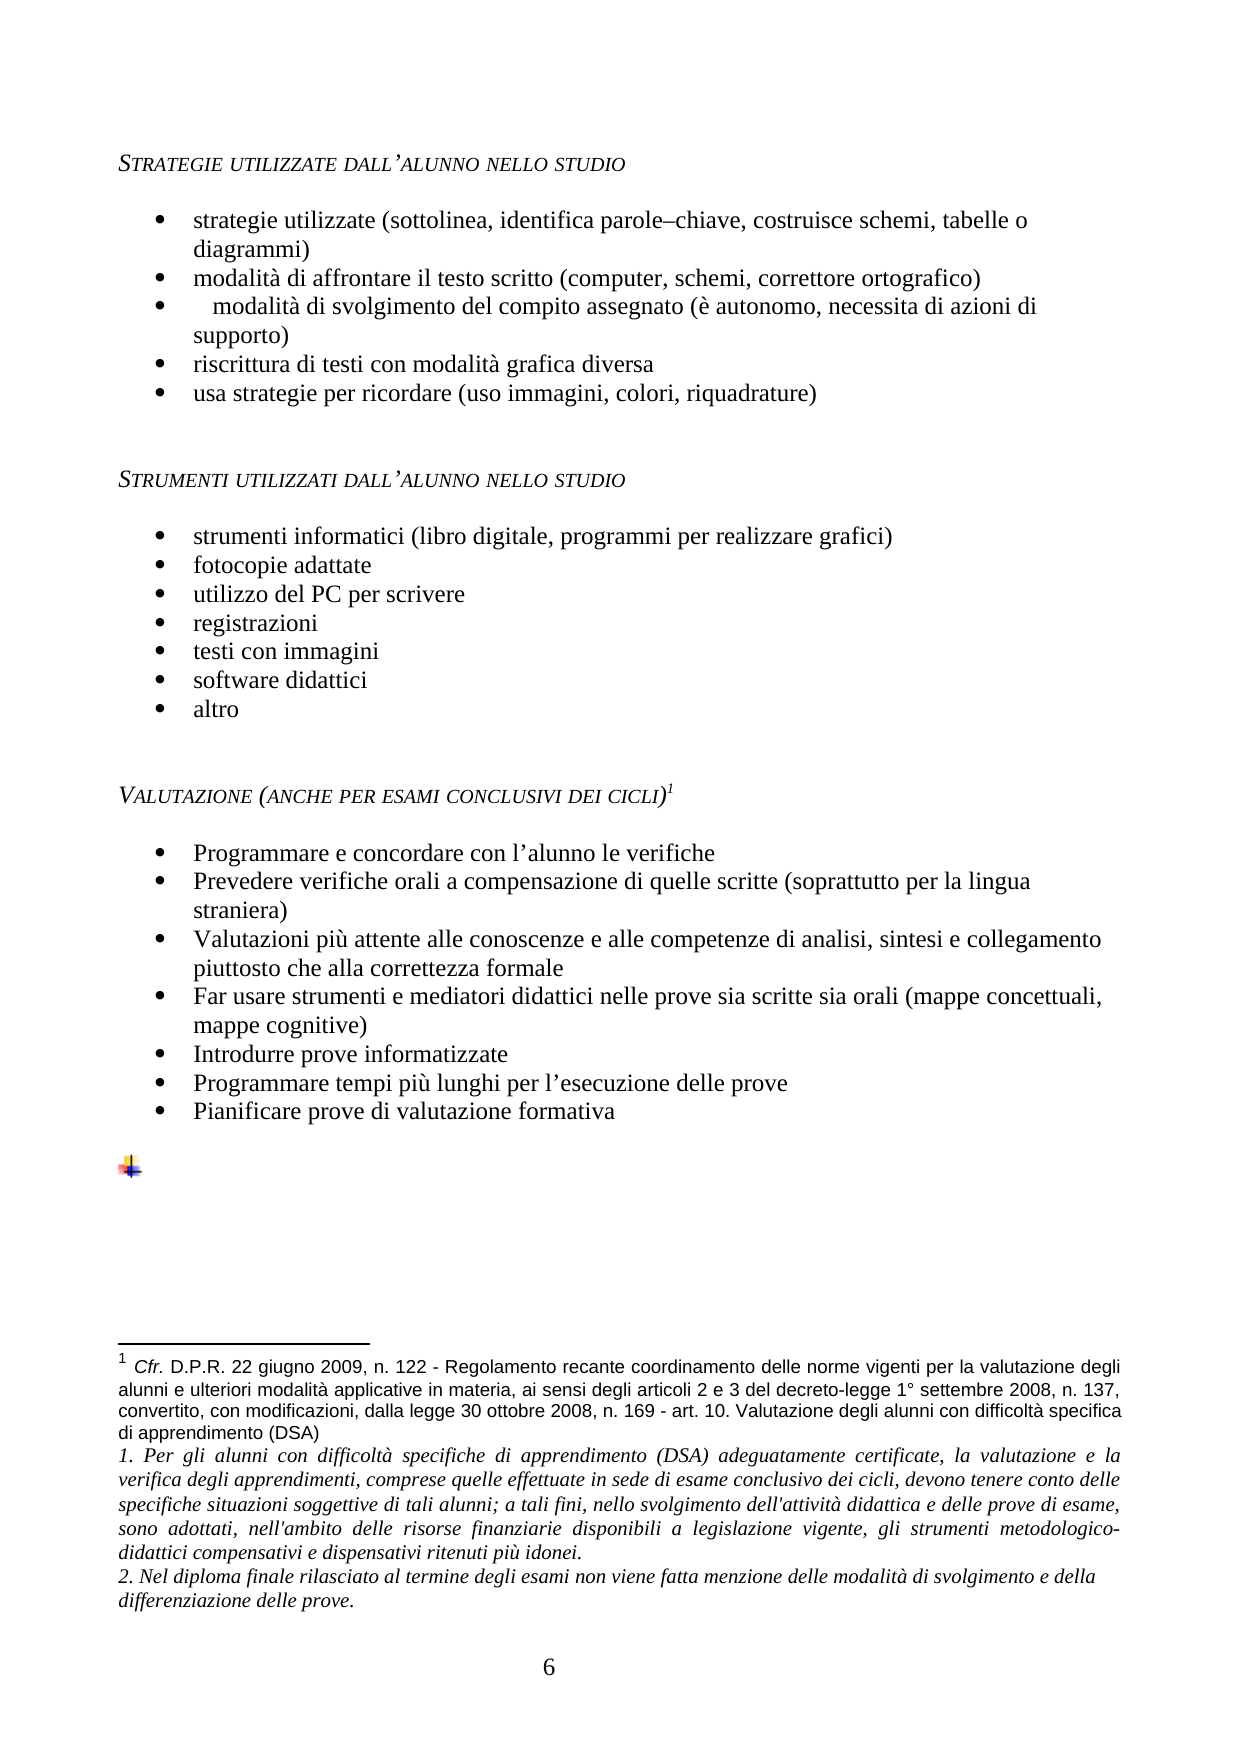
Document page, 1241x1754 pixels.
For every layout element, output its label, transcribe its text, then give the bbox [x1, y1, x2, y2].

list Pianificare prove di valutazione formativa [156, 1096, 1122, 1125]
list Introdurre prove informatizzate [156, 1039, 1122, 1068]
list testi con immagini [156, 636, 1122, 665]
list modalità di affrontare il testo scritto (computer, schemi, correttore ortografico) [156, 263, 1122, 291]
list Valutazioni più attente alle conoscenze e alle competenze di analisi, sintesi e collegamento piuttosto che alla correttezza formale [156, 924, 1122, 981]
list riscrittura di testi con modalità grafica diversa [156, 349, 1122, 378]
text Strumenti utilizzati dall’alunno nello studio [118, 464, 1122, 493]
list registrazioni [156, 608, 1122, 636]
list modalità di svolgimento del compito assegnato (è autonomo, necessita di azioni di supporto) [156, 291, 1122, 349]
list software didattici [156, 665, 1122, 694]
list Programmare tempi più lunghi per l’esecuzione delle prove [156, 1068, 1122, 1096]
list usa strategie per ricordare (uso immagini, colori, riquadrature) [156, 378, 1122, 406]
list Programmare e concordare con l’alunno le verifiche [156, 838, 1122, 866]
text Valutazione (anche per esami conclusivi dei cicli) [118, 780, 1122, 809]
list strategie utilizzate (sottolinea, identifica parole–chiave, costruisce schemi, tabelle o diagrammi) [156, 205, 1122, 263]
text Strategie utilizzate dall’alunno nello studio [118, 148, 1122, 176]
list Prevedere verifiche orali a compensazione di quelle scritte (soprattutto per la lingua straniera) [156, 866, 1122, 924]
list utilizzo del PC per scrivere [156, 579, 1122, 608]
list strumenti informatici (libro digitale, programmi per realizzare grafici) [156, 521, 1122, 550]
list Far usare strumenti e mediatori didattici nelle prove sia scritte sia orali (mappe concettuali, mappe cognitive) [156, 981, 1122, 1039]
picture [118, 1153, 142, 1178]
list fotocopie adattate [156, 550, 1122, 579]
list altro [156, 694, 1122, 723]
